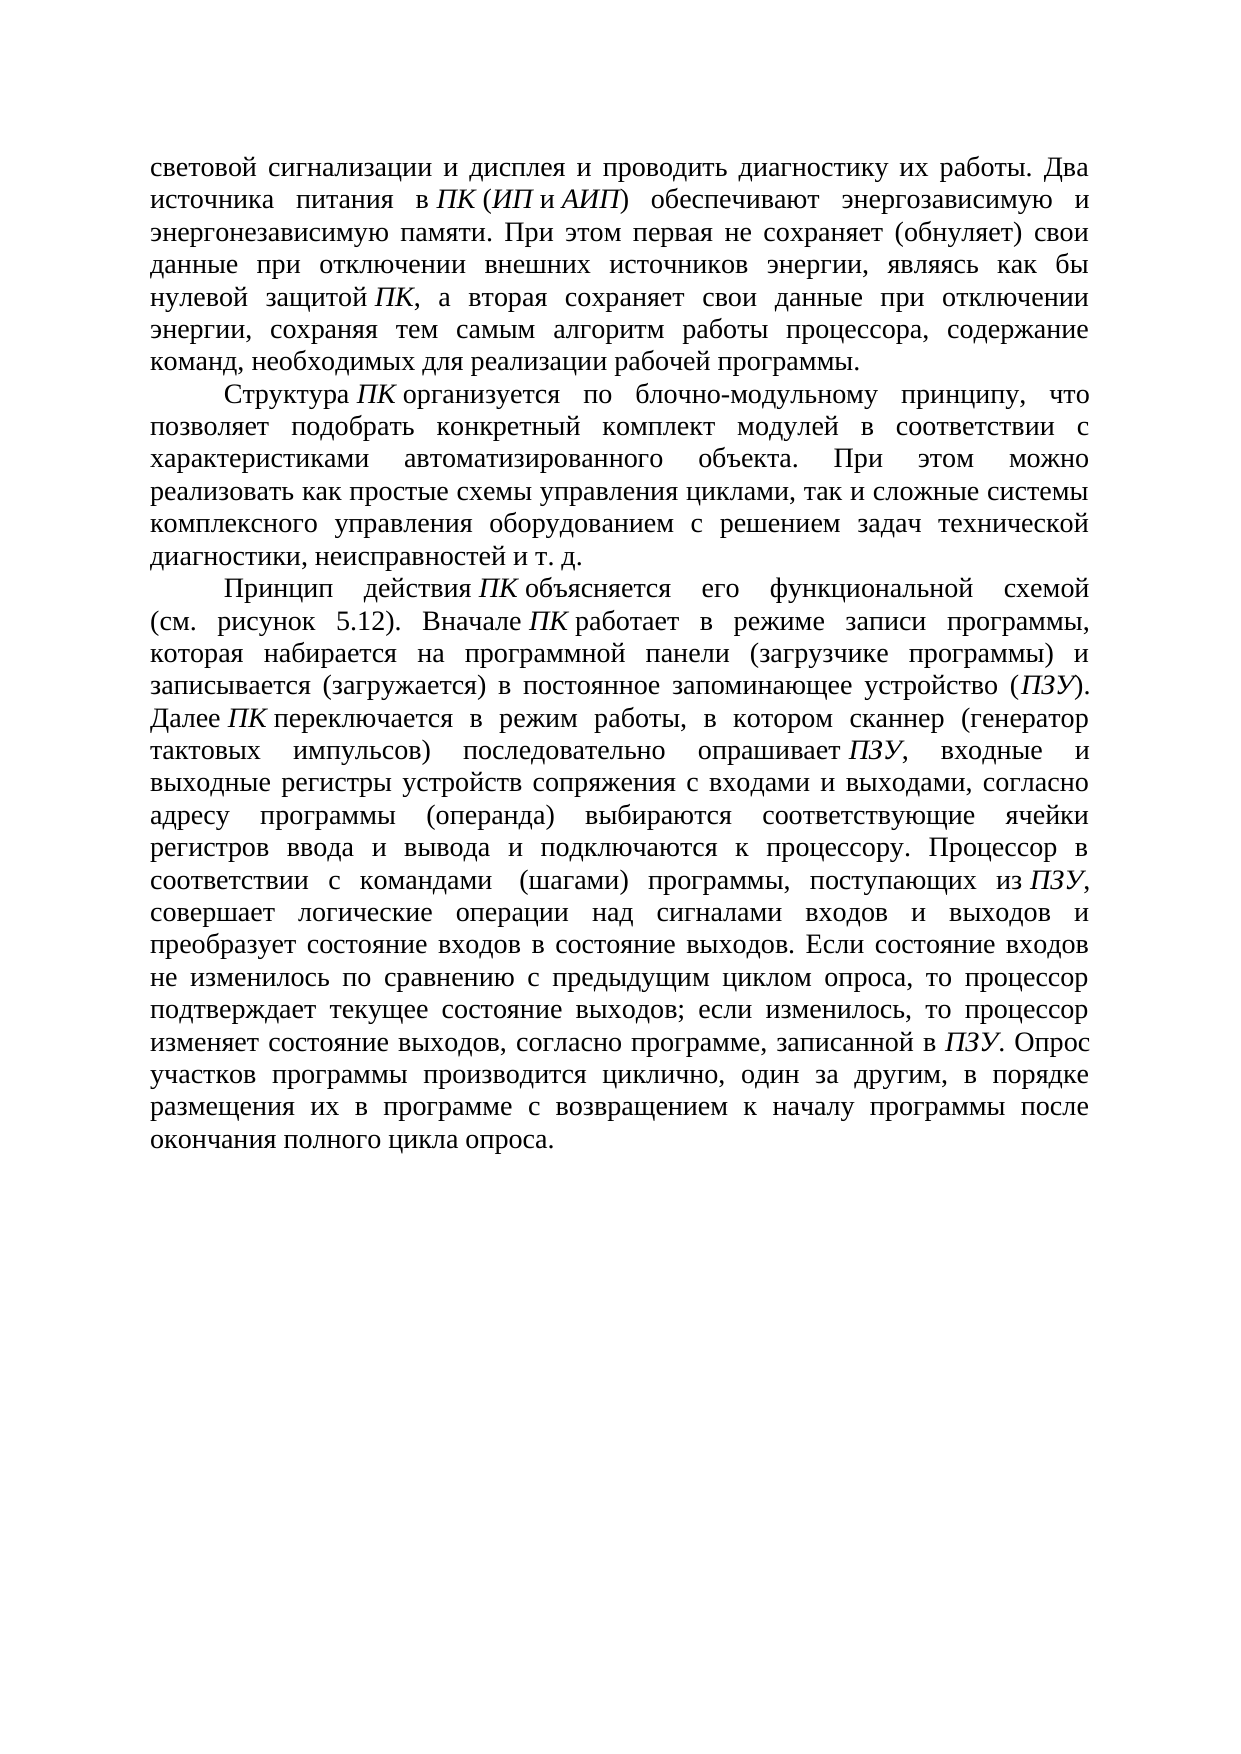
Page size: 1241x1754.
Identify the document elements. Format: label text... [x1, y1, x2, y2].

text Принцип действия ПК объясняется его функциональной схемой (см. рисунок 5.12). Вначале ПК работает в режиме записи программы, которая набирается на программной панели (загрузчике программы) и записывается (загружается) в постоянное запоминающее устройство (ПЗУ). Далее ПК переключается в режим работы, в котором сканнер (генератор тактовых импульсов) последовательно опрашивает ПЗУ, входные и выходные регистры устройств сопряжения с входами и выходами, согласно адресу программы (операнда) выбираются соответствующие ячейки регистров ввода и вывода и подключаются к процессору. Процессор в соответствии с командами (шагами) программы, поступающих из ПЗУ, совершает логические операции над сигналами входов и выходов и преобразует состояние входов в состояние выходов. Если состояние входов не изменилось по сравнению с предыдущим циклом опроса, то процессор подтверждает текущее состояние выходов; если изменилось, то процессор изменяет состояние выходов, согласно программе, записанной в ПЗУ. Опрос участков программы производится циклично, один за другим, в порядке размещения их в программе с возвращением к началу программы после окончания полного цикла опроса. [150, 571, 1090, 1154]
text Структура ПК организуется по блочно-модульному принципу, что позволяет подобрать конкретный комплект модулей в соответствии с характеристиками автоматизированного объекта. При этом можно реализовать как простые схемы управления циклами, так и сложные системы комплексного управления оборудованием с решением задач технической диагностики, неисправностей и т. д. [150, 377, 1090, 571]
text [150, 150, 1090, 377]
